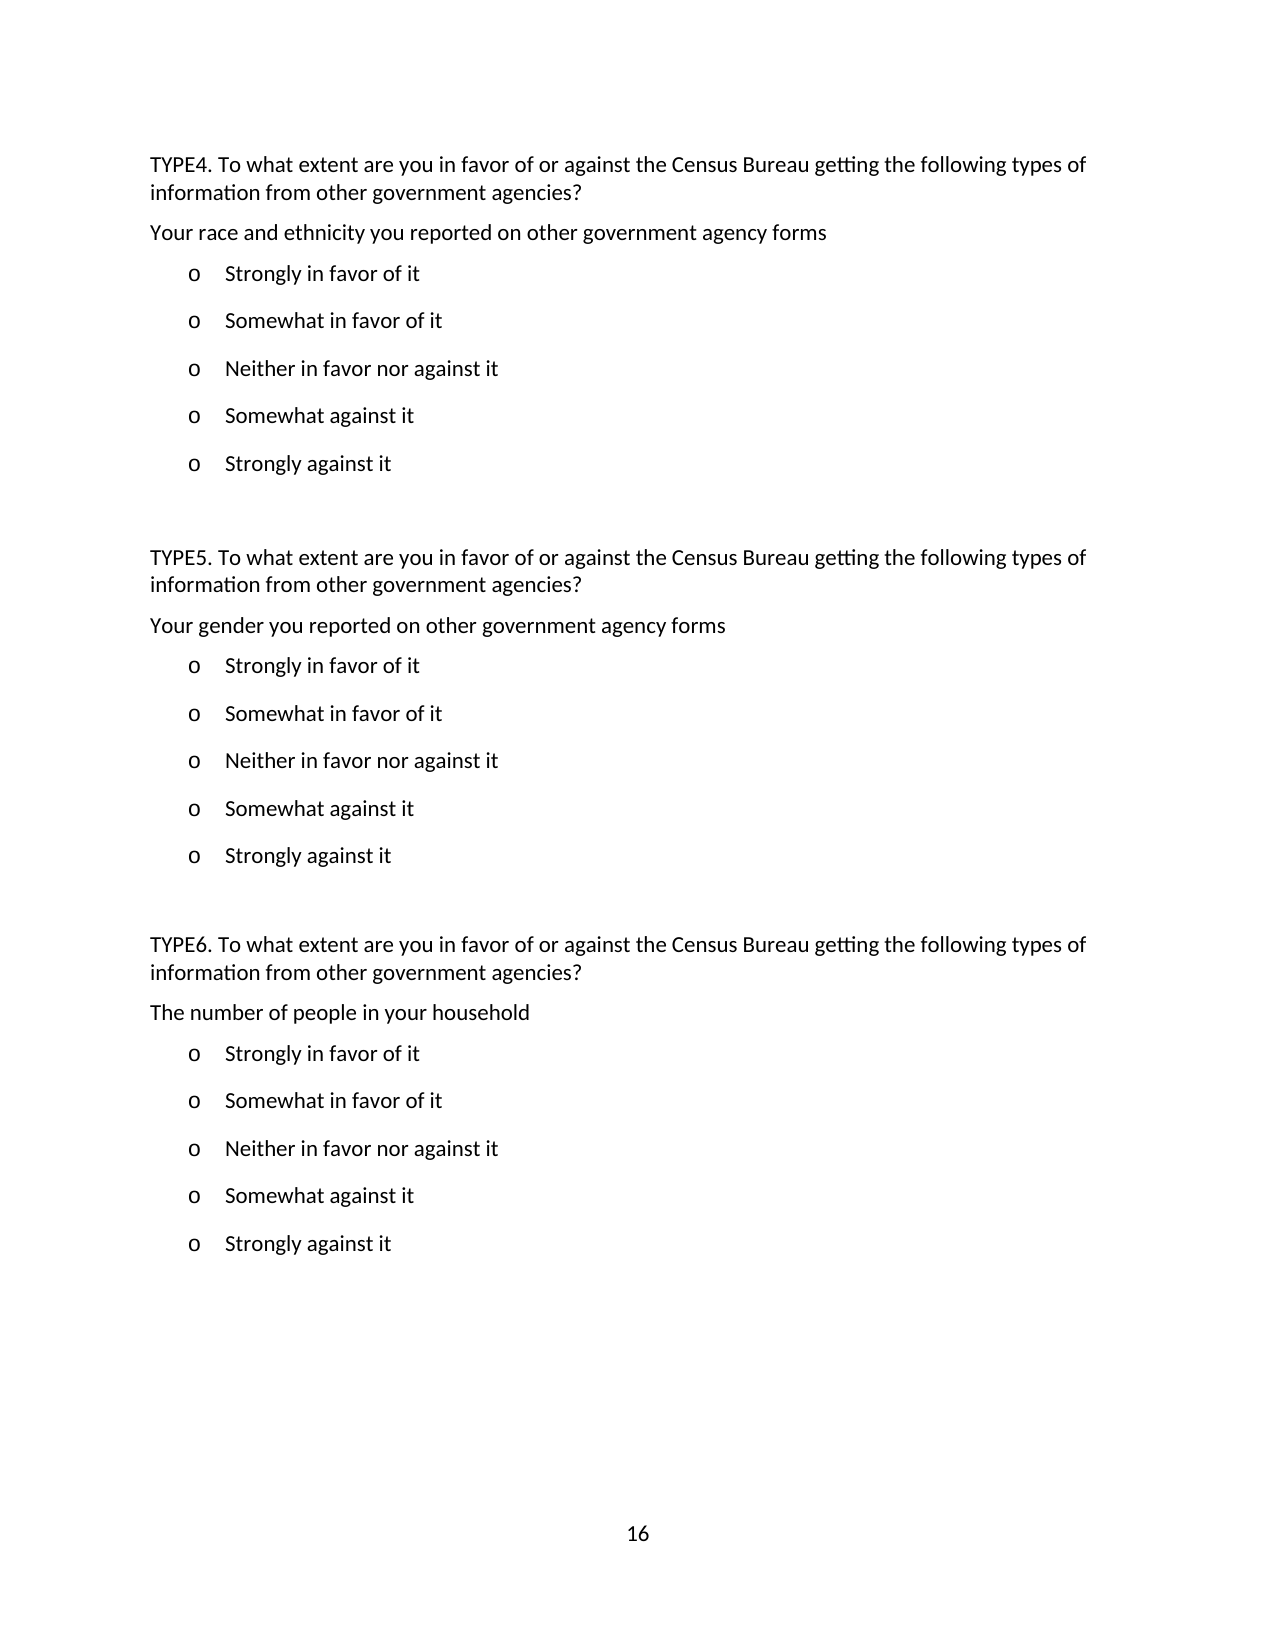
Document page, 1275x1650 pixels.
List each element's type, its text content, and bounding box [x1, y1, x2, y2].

text TYPE4. To what extent are you in favor of or against the Census Bureau getting the following types of information from other government agencies? [150, 150, 1125, 206]
list Somewhat against it [187, 1181, 1125, 1210]
text TYPE5. To what extent are you in favor of or against the Census Bureau getting the following types of information from other government agencies? [150, 543, 1125, 599]
list Strongly against it [187, 449, 1125, 478]
list Strongly in favor of it [187, 652, 1125, 681]
list Neither in favor nor against it [187, 354, 1125, 383]
list Strongly against it [187, 842, 1125, 871]
list Strongly against it [187, 1229, 1125, 1258]
text TYPE6. To what extent are you in favor of or against the Census Bureau getting the following types of information from other government agencies? [150, 930, 1125, 986]
list Somewhat against it [187, 402, 1125, 431]
list Somewhat in favor of it [187, 307, 1125, 336]
list Neither in favor nor against it [187, 1134, 1125, 1163]
list Somewhat against it [187, 794, 1125, 823]
list Neither in favor nor against it [187, 747, 1125, 776]
list Strongly in favor of it [187, 259, 1125, 288]
text Your race and ethnicity you reported on other government agency forms [150, 218, 1125, 247]
list Somewhat in favor of it [187, 699, 1125, 728]
text Your gender you reported on other government agency forms [150, 611, 1125, 639]
list Strongly in favor of it [187, 1039, 1125, 1068]
list Somewhat in favor of it [187, 1086, 1125, 1115]
text The number of people in your household [150, 998, 1125, 1026]
